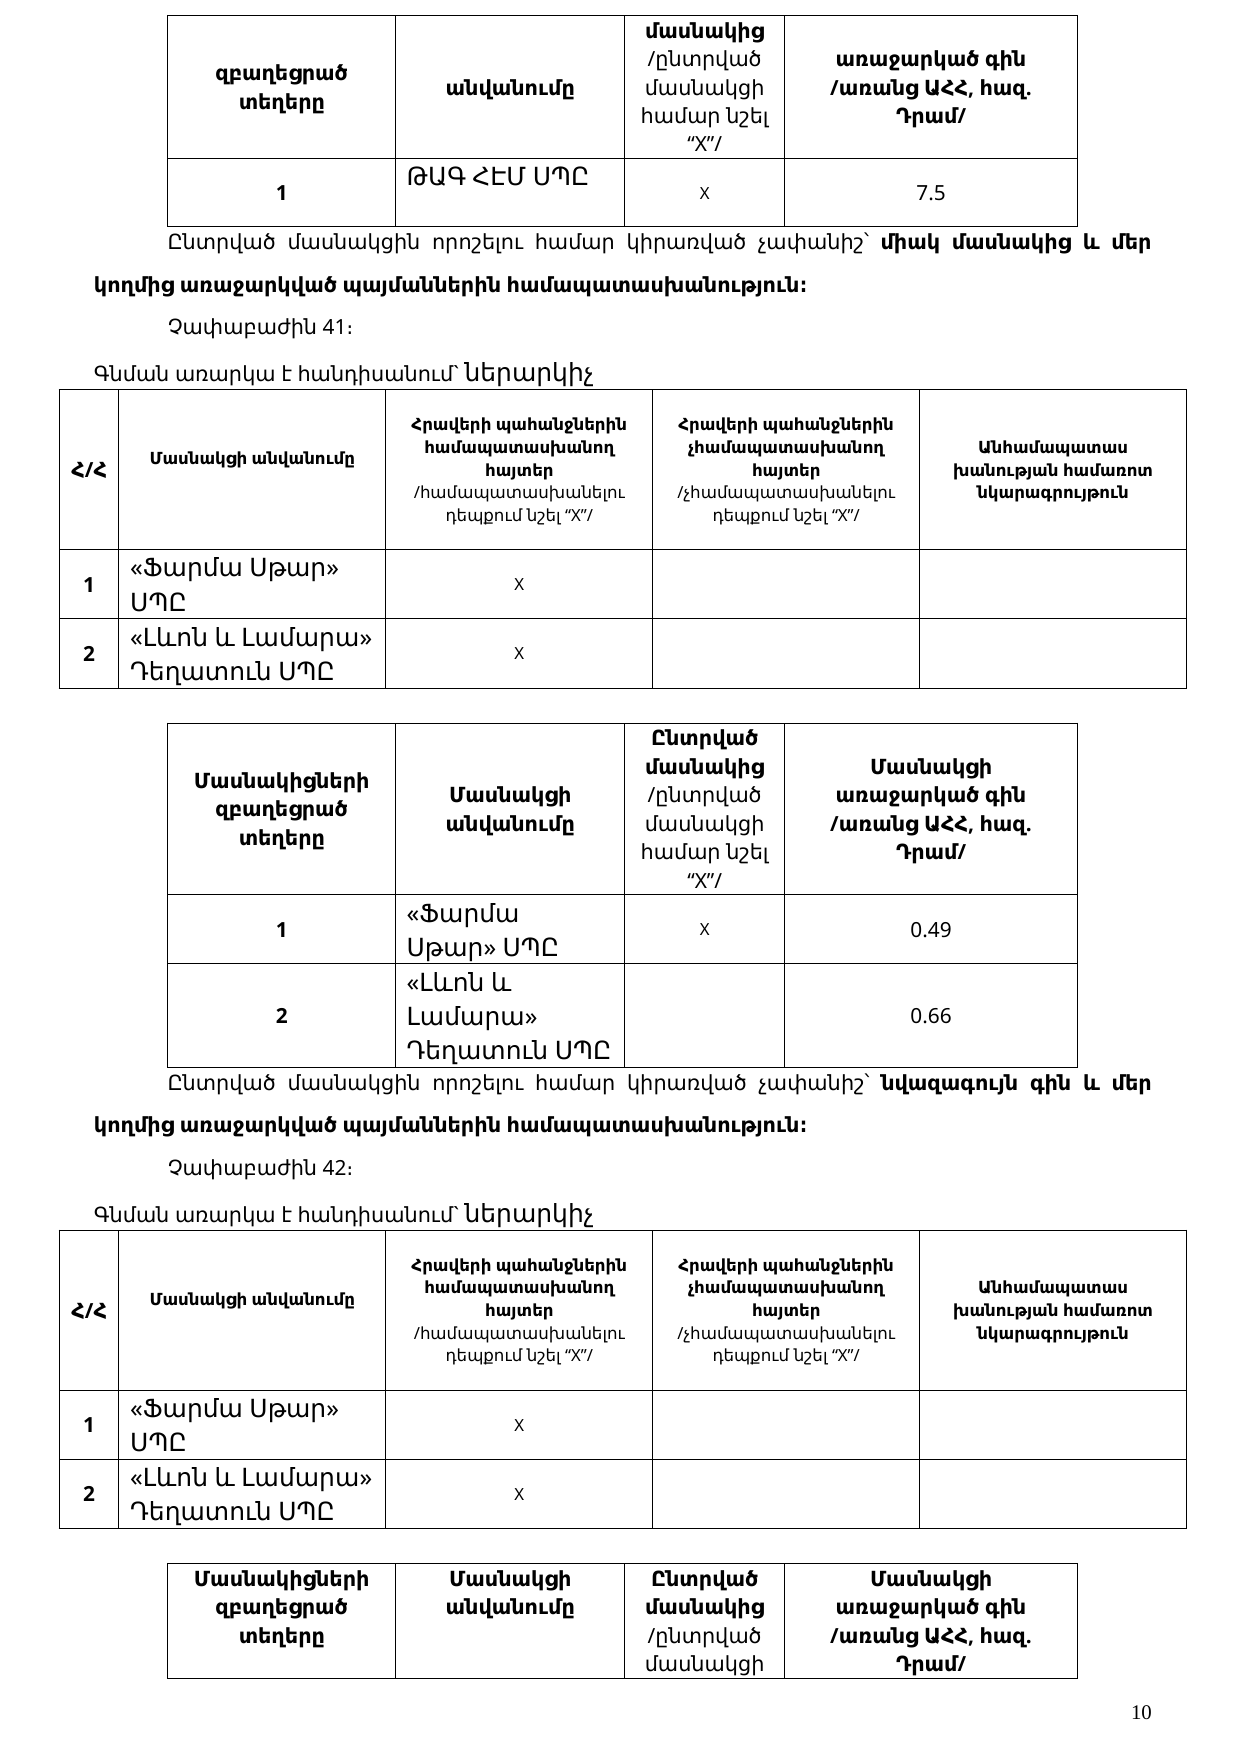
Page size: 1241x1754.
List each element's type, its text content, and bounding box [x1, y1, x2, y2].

table_cell 0.66 [785, 964, 1077, 1067]
table_cell [920, 1391, 1186, 1459]
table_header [168, 1564, 395, 1678]
table_cell [653, 550, 919, 618]
table_cell ԹԱԳ ՀԷՄ ՍՊԸ [396, 159, 624, 226]
table_header Ընտրված մասնակից /ընտրված մասնակցի համար նշել “X”/ [625, 724, 784, 894]
table_header Հրավերի պահանջներին համապատասխանող հայտեր /համապատասխանելու դեպքում նշել “X”/ [386, 390, 652, 549]
table_cell «Ֆարմա Սթար» ՍՊԸ [119, 550, 385, 618]
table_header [625, 16, 784, 158]
table_header Անհամապատաս խանության համառոտ նկարագրույթուն [920, 1231, 1186, 1389]
table_cell 1 [168, 159, 395, 226]
table_cell «Լևոն և Լամարա» Դեղատուն ՍՊԸ [119, 619, 385, 687]
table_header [785, 16, 1077, 158]
table_cell 1 [168, 895, 395, 963]
table_header Մասնակցի անվանումը [119, 1231, 385, 1389]
table_cell X [386, 1460, 652, 1528]
table_header Մասնակցի անվանումը [119, 390, 385, 549]
table_cell [653, 619, 919, 687]
table_header Մասնակցի անվանումը [396, 724, 624, 894]
text Գնման առարկա է հանդիսանում` ներարկիչ [94, 355, 1152, 389]
table_cell «Լևոն և Լամարա» Դեղատուն ՍՊԸ [119, 1460, 385, 1528]
table_header Մասնակցի առաջարկած գին /առանց ԱՀՀ, հազ. Դրամ/ [785, 724, 1077, 894]
table_cell [653, 1391, 919, 1459]
table_cell 7.5 [785, 159, 1077, 226]
table_cell 1 [60, 550, 118, 618]
table_header Հրավերի պահանջներին համապատասխանող հայտեր /համապատասխանելու դեպքում նշել “X”/ [386, 1231, 652, 1389]
table_header Հրավերի պահանջներին չհամապատասխանող հայտեր /չհամապատասխանելու դեպքում նշել “X”/ [653, 390, 919, 549]
table_cell 1 [60, 1391, 118, 1459]
table_header Մասնակցի անվանումը [396, 1564, 624, 1678]
table_cell [653, 1460, 919, 1528]
table_header Հ/Հ [60, 390, 118, 549]
table_cell [920, 619, 1186, 687]
table_cell [920, 550, 1186, 618]
table_header Մասնակիցների զբաղեցրած տեղերը [168, 724, 395, 894]
table_header Հ/Հ [60, 1231, 118, 1389]
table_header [625, 1564, 784, 1678]
text Ընտրված մասնակցին որոշելու համար կիրառված չափանիշ՝ նվազագույն գին և մեր կողմից առաջարկված պայմաններին համապատասխանություն։ [94, 1068, 1152, 1139]
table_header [168, 16, 395, 158]
table_cell «Ֆարմա Սթար» ՍՊԸ [119, 1391, 385, 1459]
text Չափաբաժին 41։ [94, 312, 1152, 341]
table_cell 2 [60, 619, 118, 687]
table_cell [625, 964, 784, 1067]
table_cell «Ֆարմա Սթար» ՍՊԸ [396, 895, 624, 963]
text Ընտրված մասնակցին որոշելու համար կիրառված չափանիշ՝ միակ մասնակից և մեր կողմից առաջարկված պայմաններին համապատասխանություն։ [94, 227, 1152, 298]
table_cell X [386, 1391, 652, 1459]
table_header Մասնակցի անվանումը [396, 16, 624, 158]
table_cell X [386, 619, 652, 687]
table_header Հրավերի պահանջներին չհամապատասխանող հայտեր /չհամապատասխանելու դեպքում նշել “X”/ [653, 1231, 919, 1389]
table_header Անհամապատաս խանության համառոտ նկարագրույթուն [920, 390, 1186, 549]
table_cell «Լևոն և Լամարա» Դեղատուն ՍՊԸ [396, 964, 624, 1067]
table_cell X [625, 895, 784, 963]
table_cell 0.49 [785, 895, 1077, 963]
table_cell 2 [168, 964, 395, 1067]
text Գնման առարկա է հանդիսանում` ներարկիչ [94, 1195, 1152, 1229]
table_cell X [625, 159, 784, 226]
table_cell X [386, 550, 652, 618]
table_cell 2 [60, 1460, 118, 1528]
table_cell [920, 1460, 1186, 1528]
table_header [785, 1564, 1077, 1678]
text Չափաբաժին 42։ [94, 1153, 1152, 1181]
